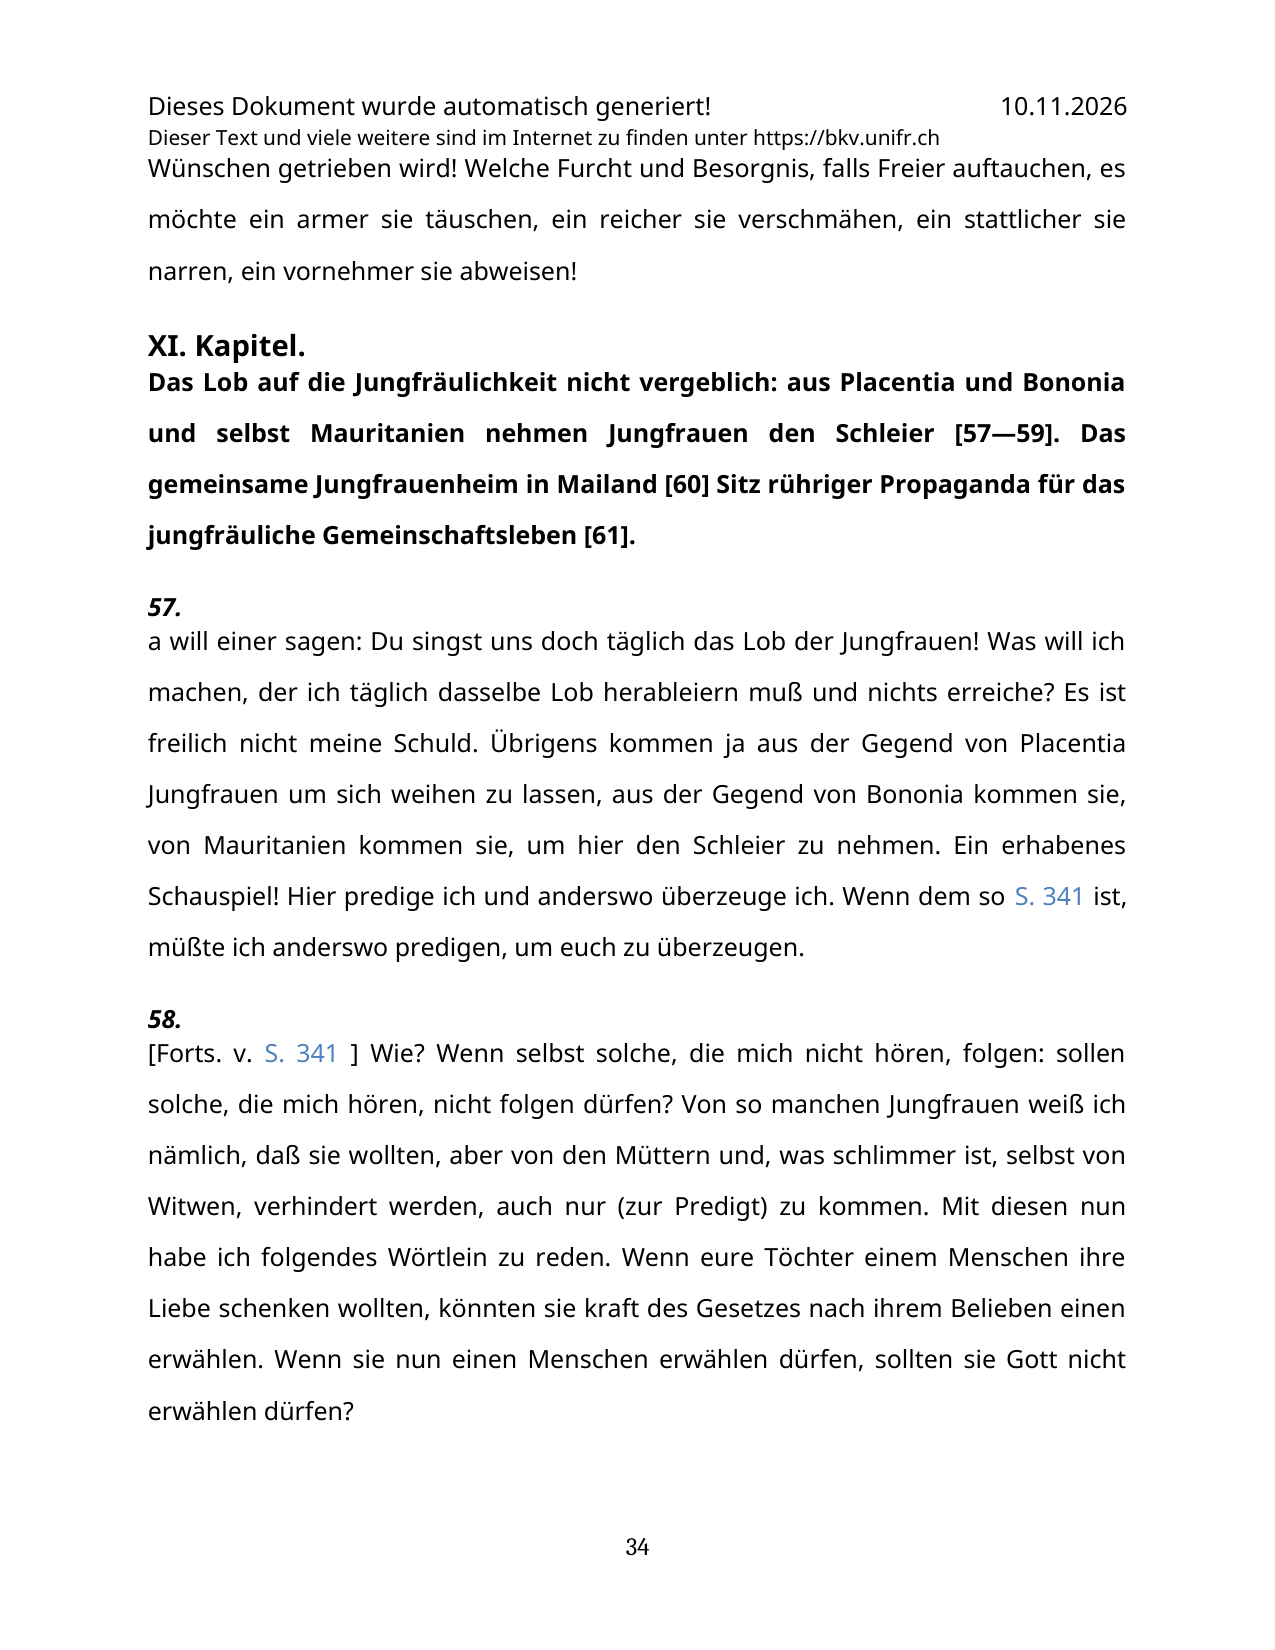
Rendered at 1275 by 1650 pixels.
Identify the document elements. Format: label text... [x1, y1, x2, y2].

text Das Lob auf die Jungfräulichkeit nicht vergeblich: aus Placentia und Bononia und selbst Mauritanien nehmen Jungfrauen den Schleier [57—59]. Das gemeinsame Jungfrauenheim in Mailand [60] Sitz rühriger Propaganda für das jungfräuliche Gemeinschaftsleben [61]. [148, 365, 1127, 552]
text a will einer sagen: Du singst uns doch täglich das Lob der Jungfrauen! Was will ich machen, der ich täglich dasselbe Lob herableiern muß und nichts erreiche? Es ist freilich nicht meine Schuld. Übrigens kommen ja aus der Gegend von Placentia Jungfrauen um sich weihen zu lassen, aus der Gegend von Bononia kommen sie, von Mauritanien kommen sie, um hier den Schleier zu nehmen. Ein erhabenes Schauspiel! Hier predige ich und anderswo überzeuge ich. Wenn dem so S. 341 ist, müßte ich anderswo predigen, um euch zu überzeugen. [148, 624, 1127, 964]
subtitle 57. [148, 590, 1127, 624]
subtitle XI. Kapitel. [148, 325, 1127, 365]
subtitle 58. [148, 1002, 1127, 1036]
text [148, 151, 1127, 287]
text [Forts. v. S. 341 ] Wie? Wenn selbst solche, die mich nicht hören, folgen: sollen solche, die mich hören, nicht folgen dürfen? Von so manchen Jungfrauen weiß ich nämlich, daß sie wollten, aber von den Müttern und, was schlimmer ist, selbst von Witwen, verhindert werden, auch nur (zur Predigt) zu kommen. Mit diesen nun habe ich folgendes Wörtlein zu reden. Wenn eure Töchter einem Menschen ihre Liebe schenken wollten, könnten sie kraft des Gesetzes nach ihrem Belieben einen erwählen. Wenn sie nun einen Menschen erwählen dürfen, sollten sie Gott nicht erwählen dürfen? [148, 1036, 1127, 1427]
